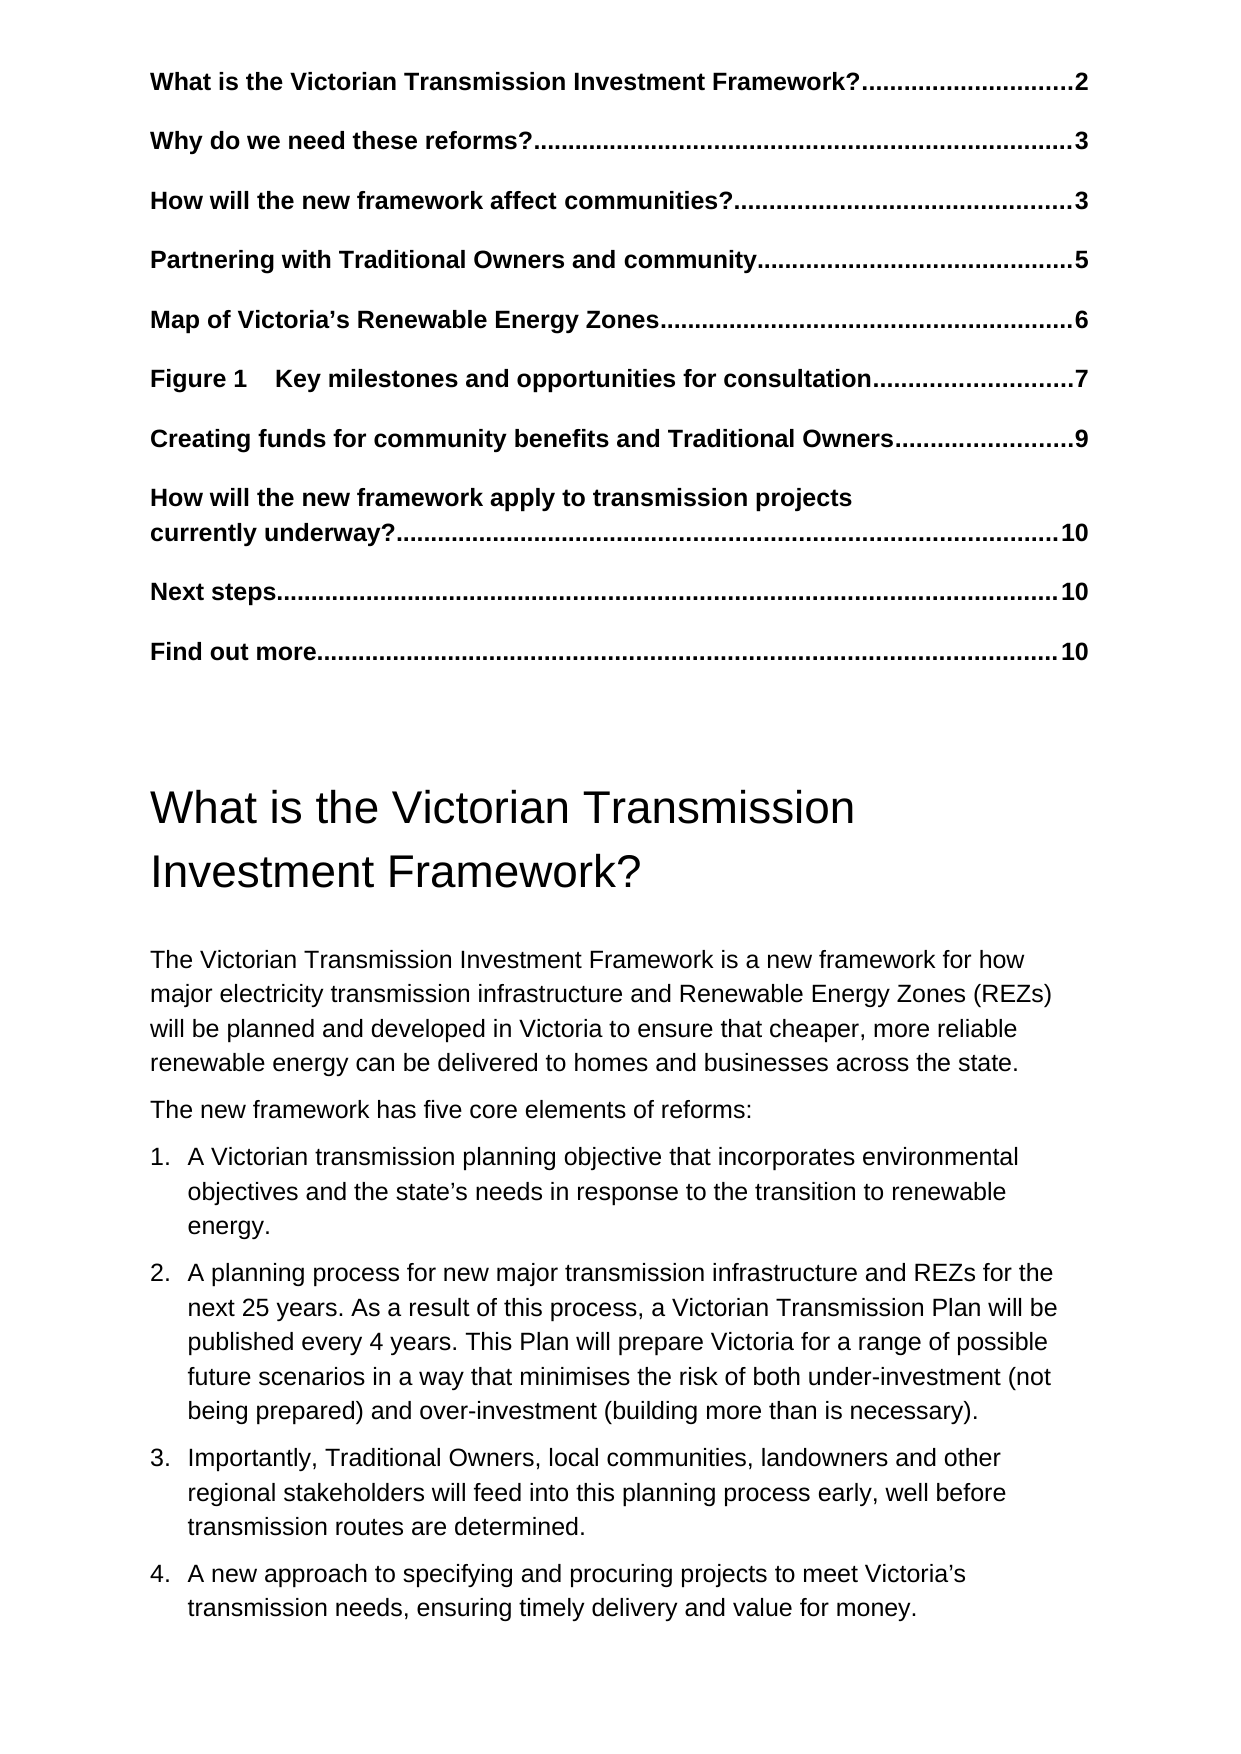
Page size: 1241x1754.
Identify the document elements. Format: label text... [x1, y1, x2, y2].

text Next steps 10 [150, 577, 1090, 606]
text Map of Victoria’s Renewable Energy Zones 6 [150, 305, 1090, 333]
list A new approach to specifying and procuring projects to meet Victoria’s transmission needs, ensuring timely delivery and value for money. [150, 1559, 1090, 1622]
text Figure 1 Key milestones and opportunities for consultation 7 [150, 364, 1090, 393]
text What is the Victorian Transmission Investment Framework? 2 [150, 67, 1090, 96]
list Importantly, Traditional Owners, local communities, landowners and other regional stakeholders will feed into this planning process early, well before transmission routes are determined. [150, 1443, 1090, 1541]
subtitle What is the Victorian Transmission Investment Framework? [150, 781, 1090, 897]
text The Victorian Transmission Investment Framework is a new framework for how major electricity transmission infrastructure and Renewable Energy Zones (REZs) will be planned and developed in Victoria to ensure that cheaper, more reliable renewable energy can be delivered to homes and businesses across the state. [150, 945, 1090, 1077]
text How will the new framework affect communities? 3 [150, 186, 1090, 214]
text Partnering with Traditional Owners and community 5 [150, 245, 1090, 274]
text Creating funds for community benefits and Traditional Owners 9 [150, 424, 1090, 453]
text Find out more 10 [150, 637, 1090, 666]
list A Victorian transmission planning objective that incorporates environmental objectives and the state’s needs in response to the transition to renewable energy. [150, 1142, 1090, 1240]
text How will the new framework apply to transmission projects currently underway? 10 [150, 483, 1090, 547]
text The new framework has five core elements of reforms: [150, 1095, 1090, 1124]
list A planning process for new major transmission infrastructure and REZs for the next 25 years. As a result of this process, a Victorian Transmission Plan will be published every 4 years. This Plan will prepare Victoria for a range of possible future scenarios in a way that minimises the risk of both under-investment (not being prepared) and over-investment (building more than is necessary). [150, 1258, 1090, 1425]
text Why do we need these reforms? 3 [150, 126, 1090, 155]
